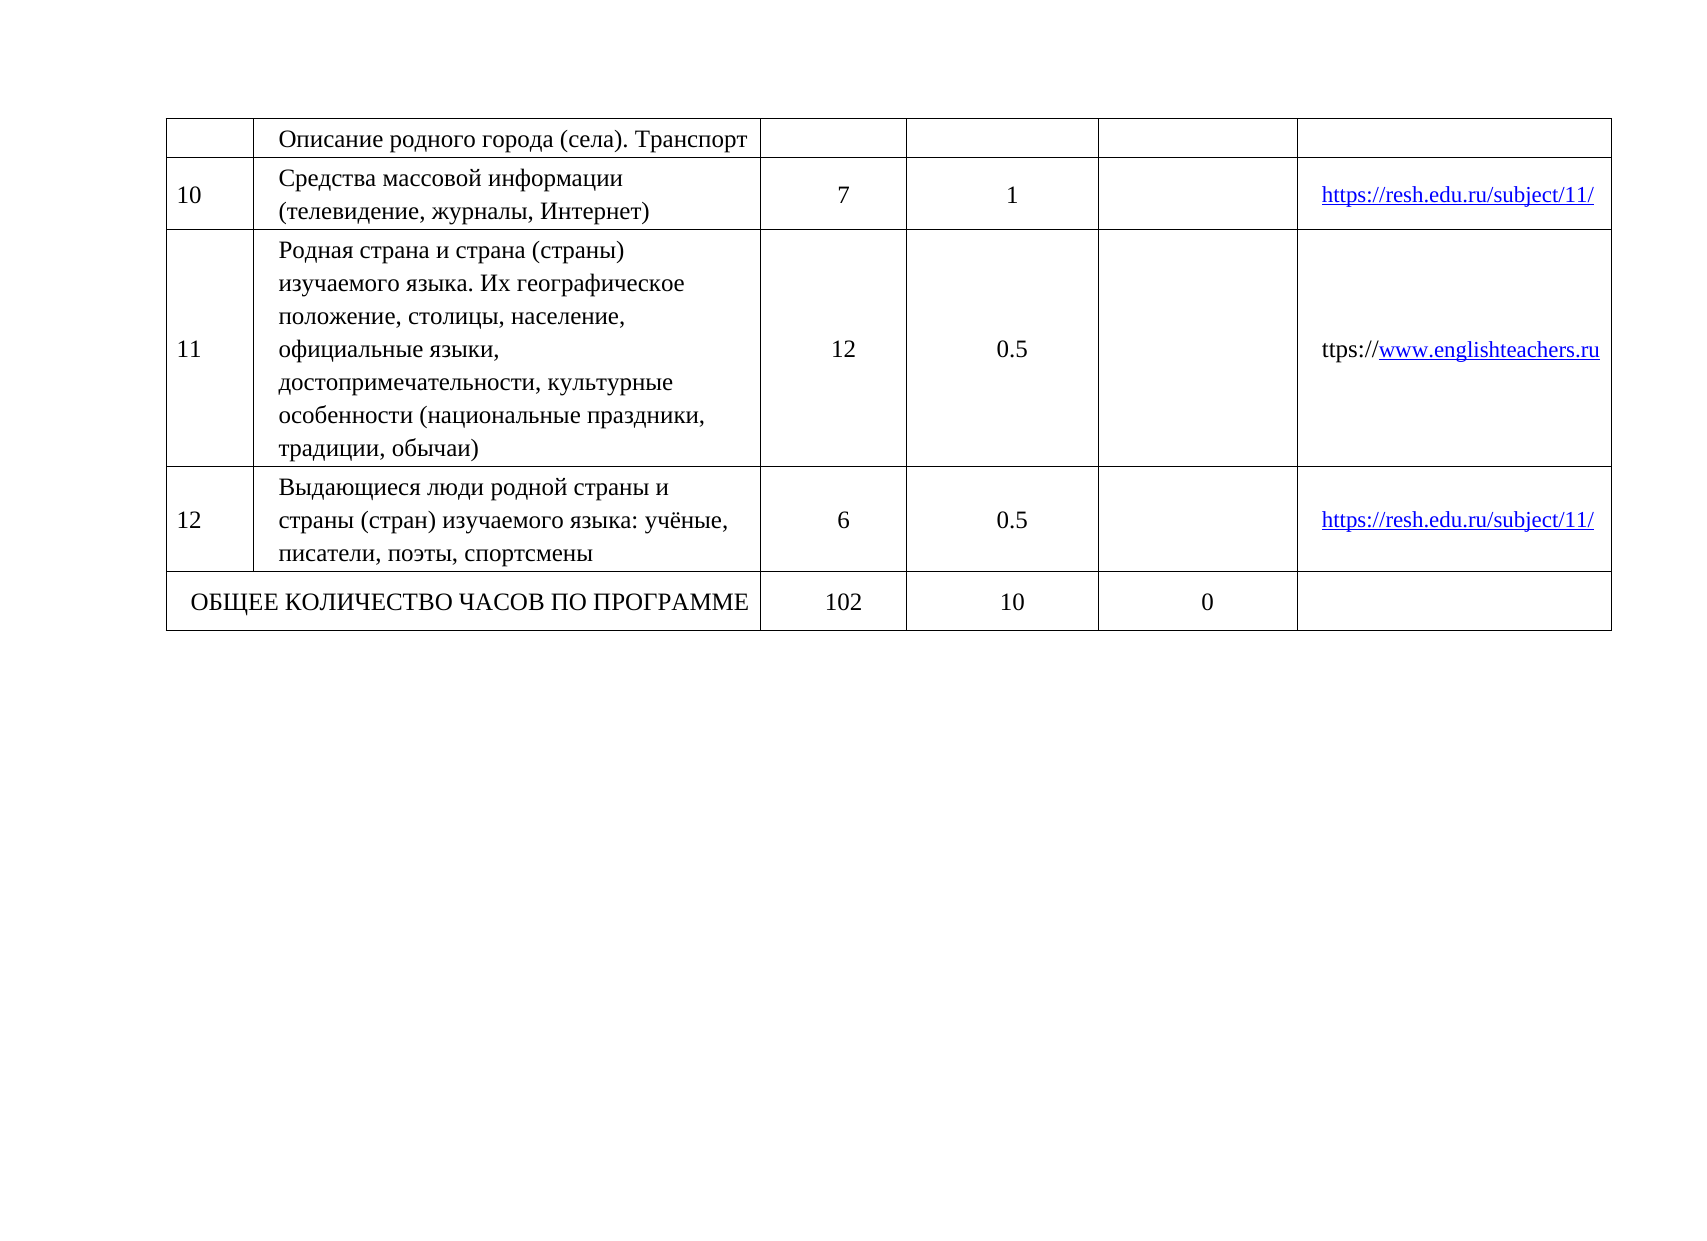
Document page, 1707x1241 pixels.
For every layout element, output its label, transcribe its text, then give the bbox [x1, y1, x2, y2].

table_cell 10 [167, 158, 253, 229]
table_cell 12 [761, 230, 906, 466]
table_cell 0.5 [907, 230, 1098, 466]
table_cell ttps://www.englishteachers.ru [1298, 230, 1611, 466]
table_cell 6 [761, 467, 906, 571]
table_cell Выдающиеся люди родной страны и страны (стран) изучаемого языка: учёные, писатели, поэты, спортсмены [254, 467, 760, 571]
table_cell 12 [167, 467, 253, 571]
table_cell 0 [1099, 572, 1297, 630]
table_cell 11 [167, 230, 253, 466]
table_cell 9 [167, 119, 253, 157]
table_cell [254, 119, 760, 157]
table_cell [1099, 119, 1297, 157]
table_cell https://resh.edu.ru/subject/11/ [1298, 158, 1611, 229]
table_cell 10 [907, 572, 1098, 630]
table_cell [1298, 572, 1611, 630]
table_cell [1099, 158, 1297, 229]
table_cell Средства массовой информации (телевидение, журналы, Интернет) [254, 158, 760, 229]
table_cell 6 [761, 119, 906, 157]
table_cell Родная страна и страна (страны) изучаемого языка. Их географическое положение, столицы, население, официальные языки, достопримечательности, культурные особенности (национальные праздники, традиции, обычаи) [254, 230, 760, 466]
table_cell [1099, 467, 1297, 571]
table_cell 1 [907, 158, 1098, 229]
table_cell 102 [761, 572, 906, 630]
table_cell https://resh.edu.ru/subject/11/ [1298, 467, 1611, 571]
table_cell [1298, 119, 1611, 157]
table_cell [1099, 230, 1297, 466]
table_cell 0.5 [907, 467, 1098, 571]
table_cell 1 [907, 119, 1098, 157]
table_cell ОБЩЕЕ КОЛИЧЕСТВО ЧАСОВ ПО ПРОГРАММЕ [167, 572, 760, 630]
table_cell 7 [761, 158, 906, 229]
